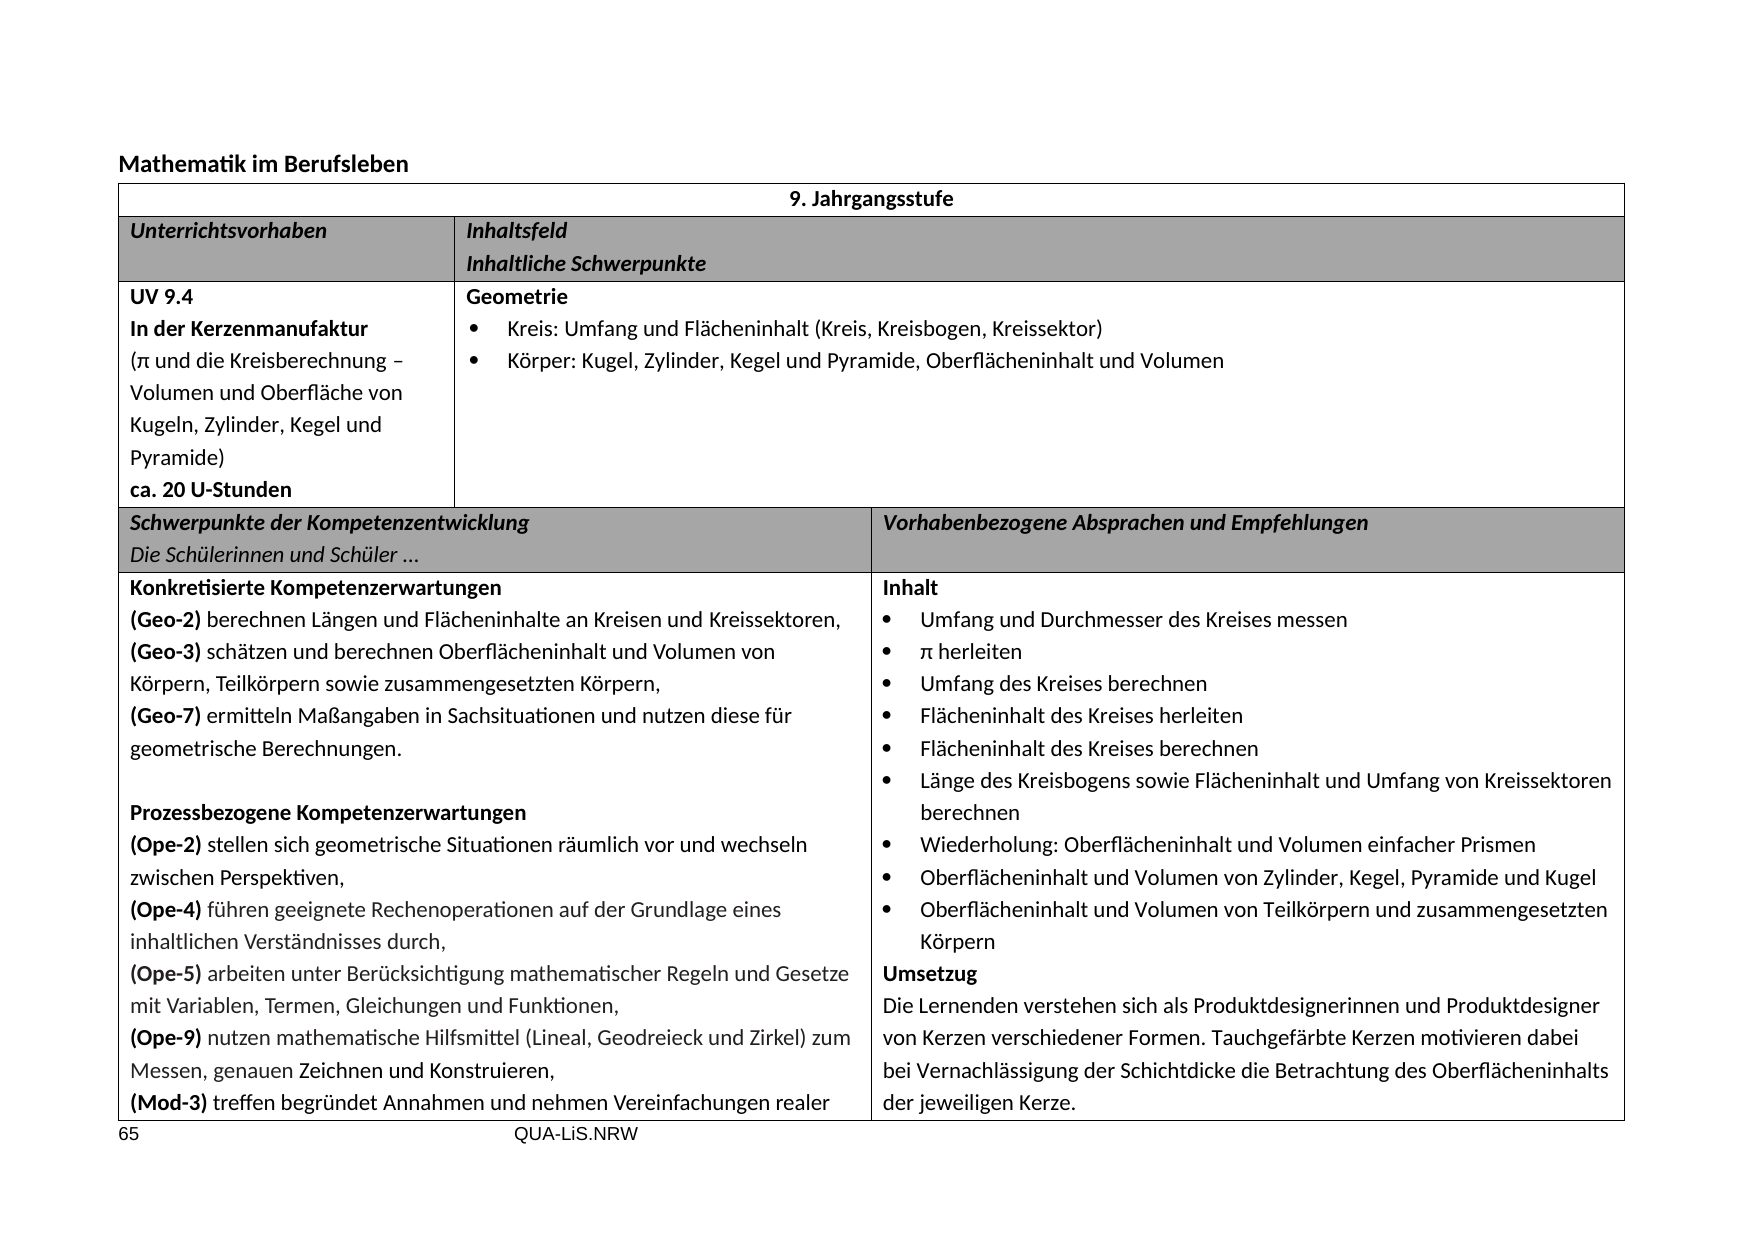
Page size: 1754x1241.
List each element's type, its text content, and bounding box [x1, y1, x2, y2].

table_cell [119, 573, 871, 1120]
table_cell Inhaltsfeld Inhaltliche Schwerpunkte [455, 217, 1624, 281]
table_cell Schwerpunkte der Kompetenzentwicklung Die Schülerinnen und Schüler ... [119, 508, 871, 572]
table_cell UV 9.4 In der Kerzenmanufaktur (π und die Kreisberechnung – Volumen und Oberfläche von Kugeln, Zylinder, Kegel und Pyramide) ca. 20 U-Stunden [119, 282, 454, 507]
table_cell Geometrie Kreis: Umfang und Flächeninhalt (Kreis, Kreisbogen, Kreissektor) Körper: Kugel, Zylinder, Kegel und Pyramide, Oberflächeninhalt und Volumen [455, 282, 1624, 507]
table_cell Unterrichtsvorhaben [119, 217, 454, 281]
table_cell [872, 573, 1624, 1120]
table_header 9. Jahrgangsstufe [119, 184, 1624, 216]
text Mathematik im Berufsleben [118, 148, 1636, 178]
table_cell Vorhabenbezogene Absprachen und Empfehlungen [872, 508, 1624, 572]
